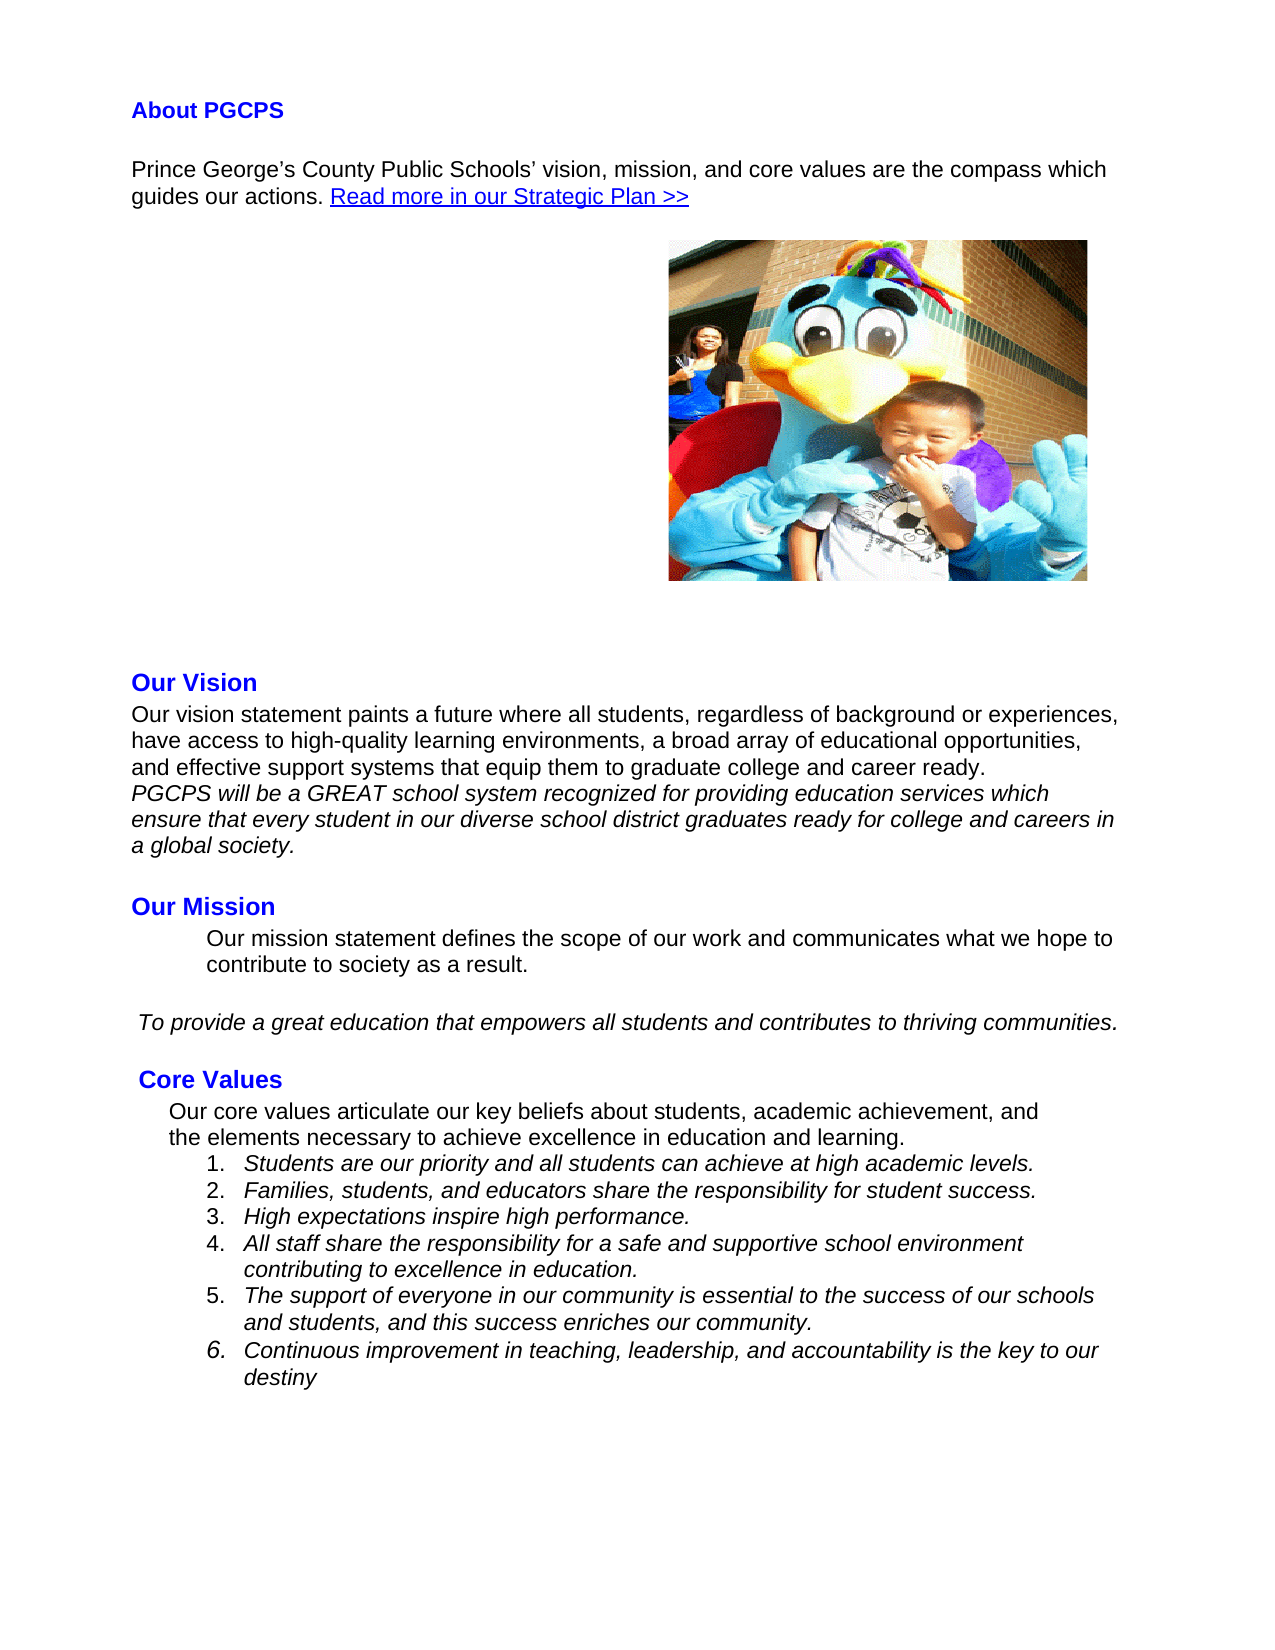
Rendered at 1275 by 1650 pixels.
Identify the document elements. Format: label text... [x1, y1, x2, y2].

subtitle Our Vision [131, 668, 1125, 696]
text PGCPS will be a GREAT school system recognized for providing education services which ensure that every student in our diverse school district graduates ready for college and careers in a global society. [131, 780, 1125, 859]
picture [978, 561, 986, 566]
text To provide a great education that empowers all students and contributes to thriving communities. [131, 1007, 1125, 1036]
subtitle Our Mission [131, 892, 1125, 921]
list High expectations inspire high performance. [206, 1203, 1125, 1229]
list Students are our priority and all students can achieve at high academic levels. [206, 1150, 1125, 1177]
subtitle Core Values [131, 1065, 1125, 1093]
text Prince George’s County Public Schools’ vision, mission, and core values are the compass which guides our actions. Read more in our Strategic Plan >> [131, 156, 1125, 209]
text Our core values articulate our key beliefs about students, academic achievement, and the elements necessary to achieve excellence in education and learning. [169, 1098, 1125, 1150]
text About PGCPS [131, 97, 1125, 123]
text Our mission statement defines the scope of our work and communicates what we hope to contribute to society as a result. [206, 925, 1125, 978]
list The support of everyone in our community is essential to the success of our schools and students, and this success enriches our community. [206, 1282, 1125, 1335]
list All staff share the responsibility for a safe and supportive school environment contributing to excellence in education. [206, 1229, 1125, 1282]
list Families, students, and educators share the responsibility for student success. [206, 1177, 1125, 1203]
list Continuous improvement in teaching, leadership, and accountability is the key to our destiny [206, 1335, 1125, 1390]
picture [668, 240, 1088, 581]
text Our vision statement paints a future where all students, regardless of background or experiences, have access to high-quality learning environments, a broad array of educational opportunities, and effective support systems that equip them to graduate college and career ready. [131, 701, 1125, 780]
